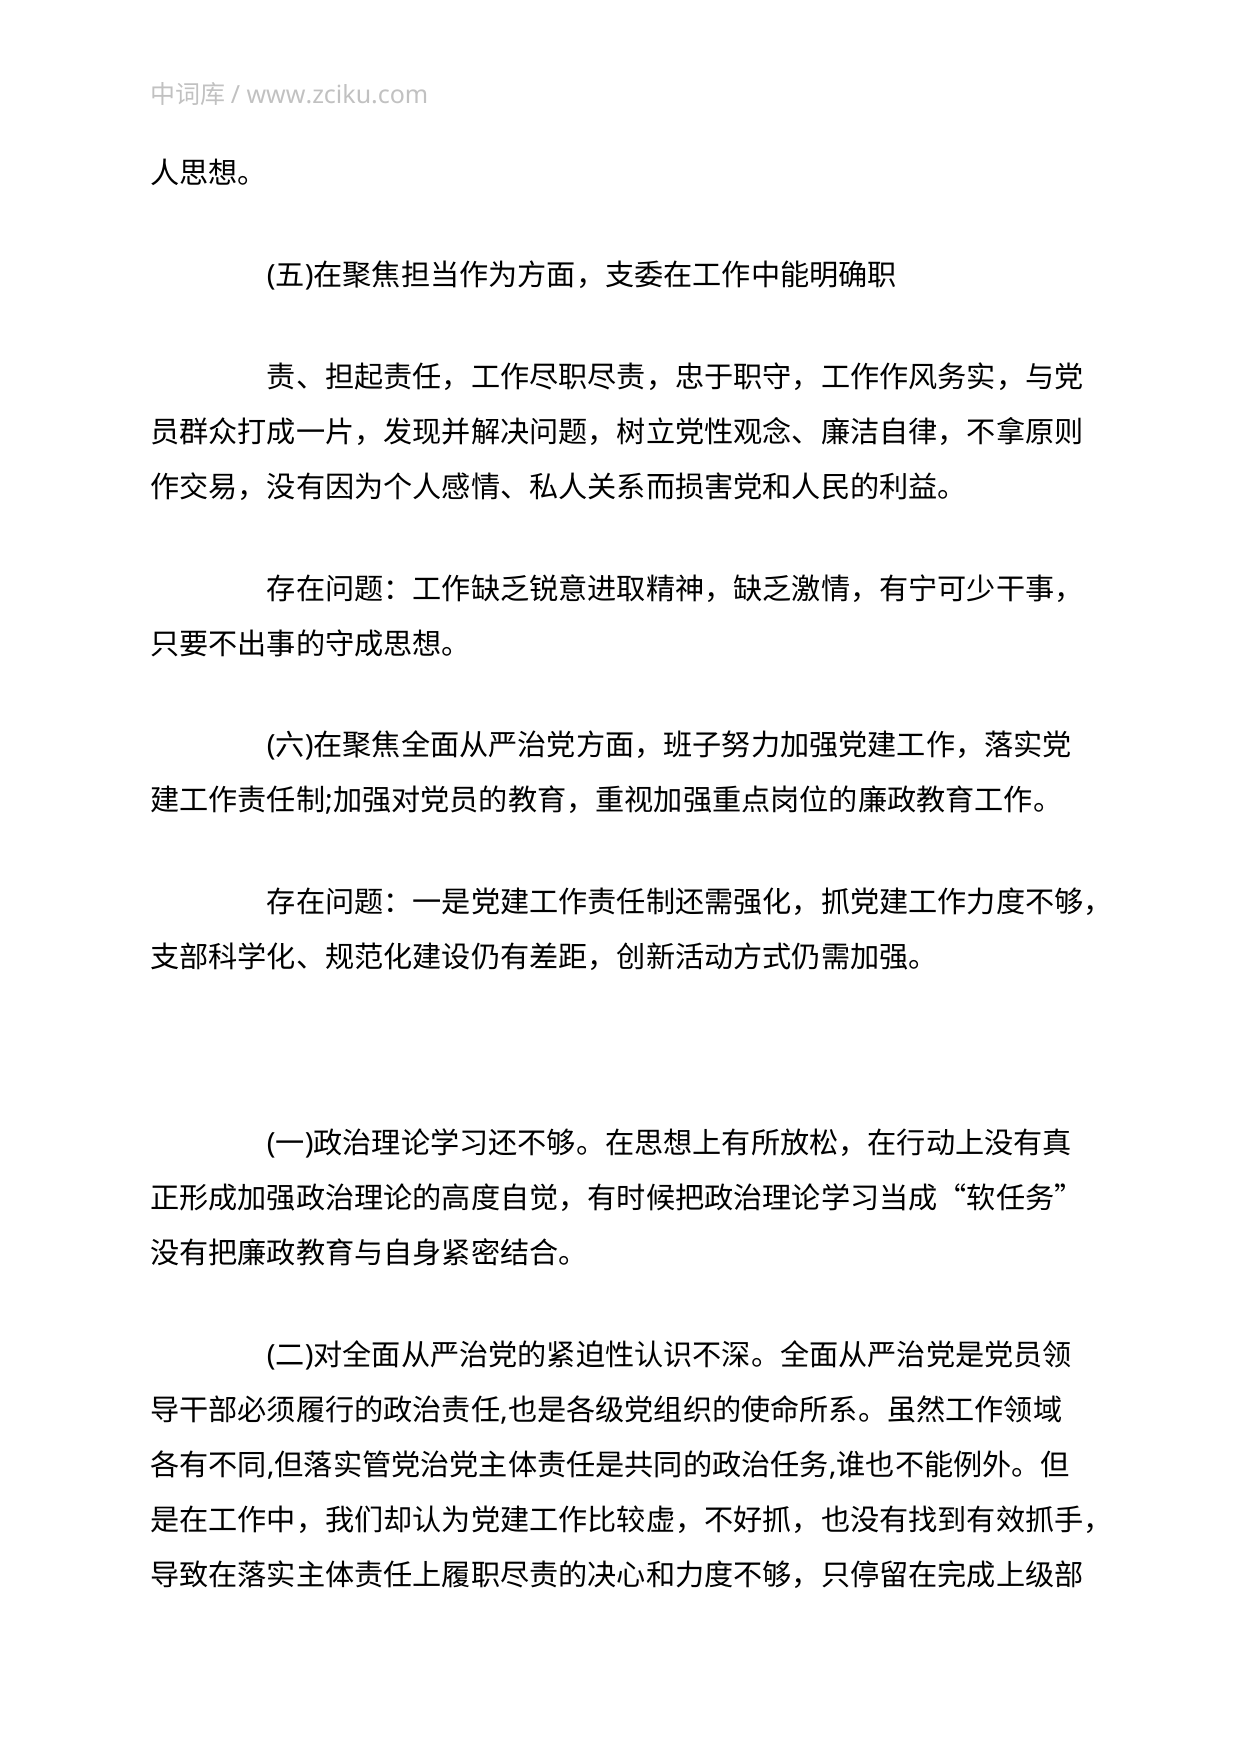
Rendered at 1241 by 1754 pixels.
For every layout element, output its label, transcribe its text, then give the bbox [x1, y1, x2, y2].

text (六)在聚焦全面从严治党方面，班子努力加强党建工作，落实党建工作责任制;加强对党员的教育，重视加强重点岗位的廉政教育工作。 [150, 722, 1090, 819]
text (五)在聚焦担当作为方面，支委在工作中能明确职 [150, 252, 1090, 294]
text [150, 1331, 1090, 1594]
text (一)政治理论学习还不够。在思想上有所放松，在行动上没有真正形成加强政治理论的高度自觉，有时候把政治理论学习当成“软任务”没有把廉政教育与自身紧密结合。 [150, 1120, 1090, 1272]
text 责、担起责任，工作尽职尽责，忠于职守，工作作风务实，与党员群众打成一片，发现并解决问题，树立党性观念、廉洁自律，不拿原则作交易，没有因为个人感情、私人关系而损害党和人民的利益。 [150, 354, 1090, 506]
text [150, 150, 1090, 192]
text 存在问题：工作缺乏锐意进取精神，缺乏激情，有宁可少干事，只要不出事的守成思想。 [150, 565, 1090, 662]
text 存在问题：一是党建工作责任制还需强化，抓党建工作力度不够，支部科学化、规范化建设仍有差距，创新活动方式仍需加强。 [150, 879, 1090, 976]
